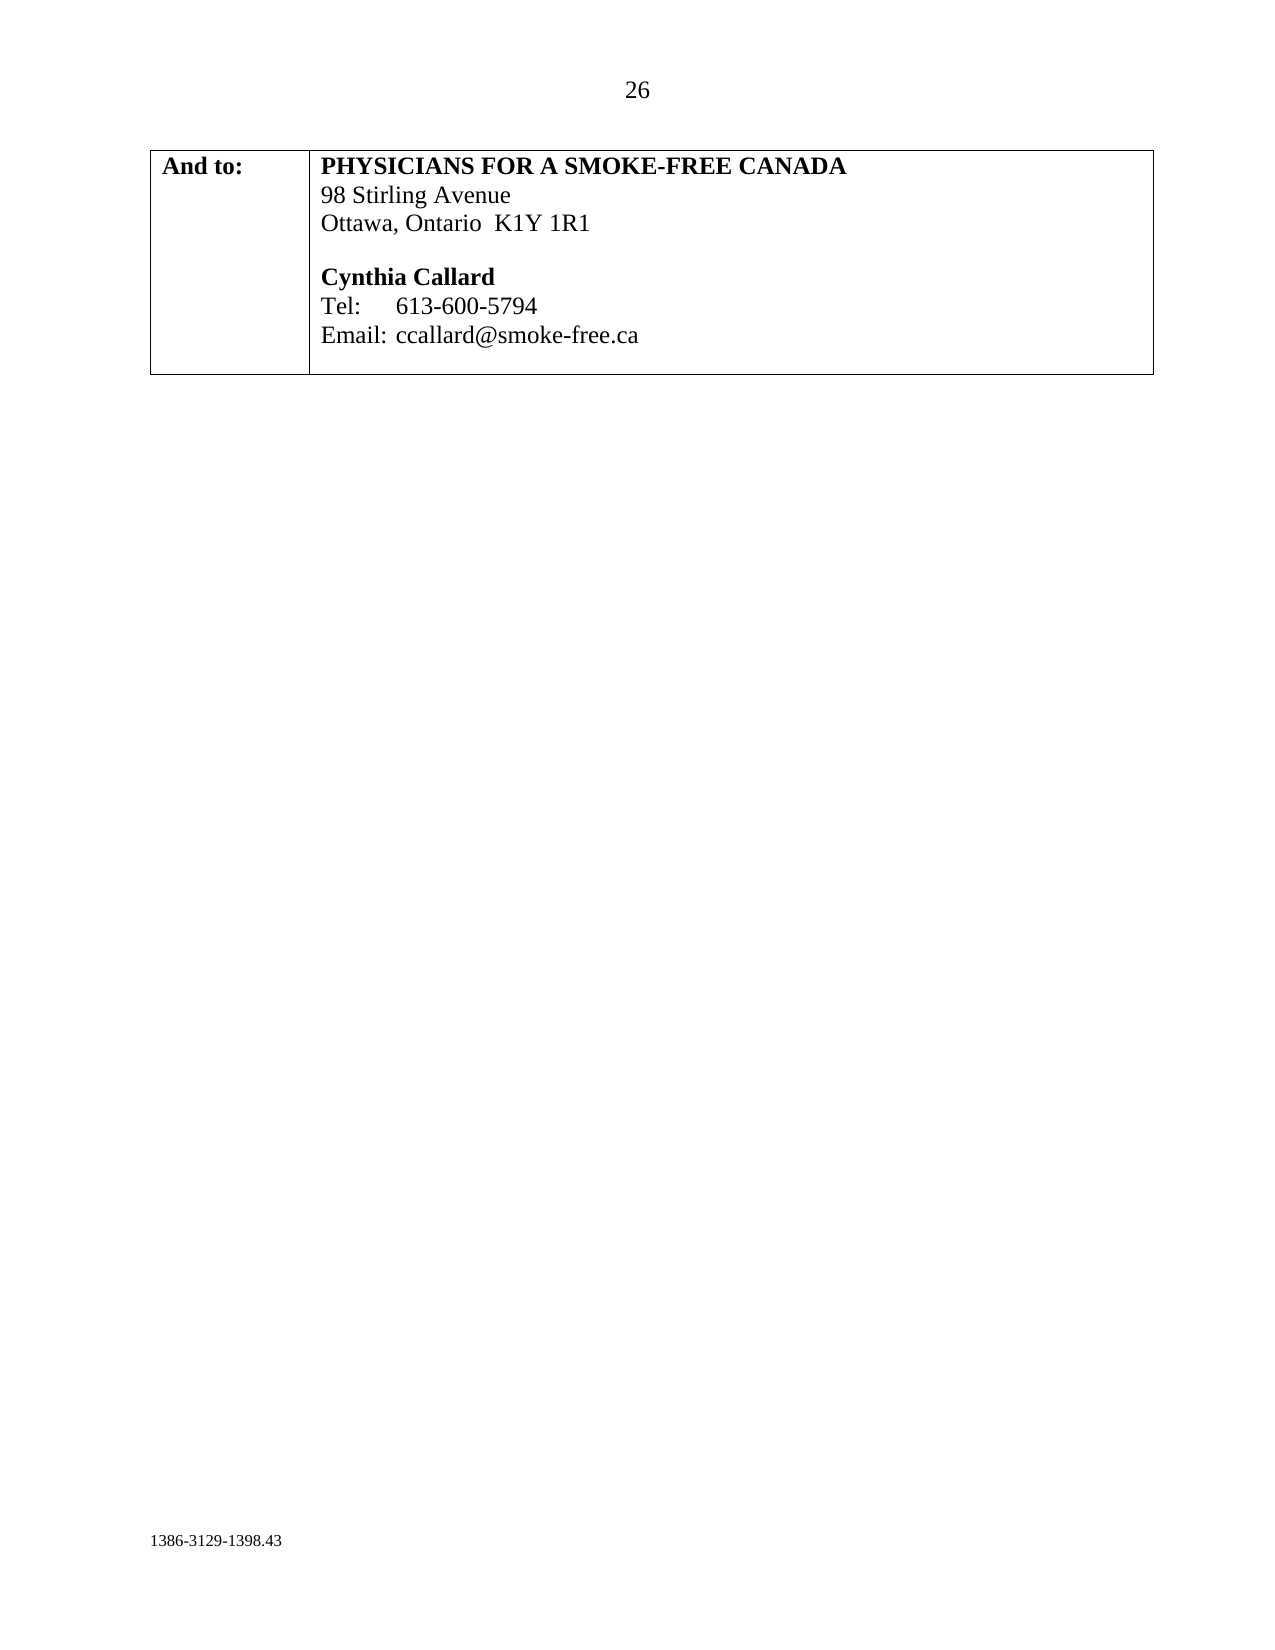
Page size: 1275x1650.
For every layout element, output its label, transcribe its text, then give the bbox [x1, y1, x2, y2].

table_cell PHYSICIANS FOR A SMOKE-FREE CANADA 98 Stirling Avenue Ottawa, Ontario K1Y 1R1 Cynthia Callard Tel: 613-600-5794 Email: ccallard@smoke-free.ca [310, 151, 1153, 373]
table_cell And to: [151, 151, 309, 373]
